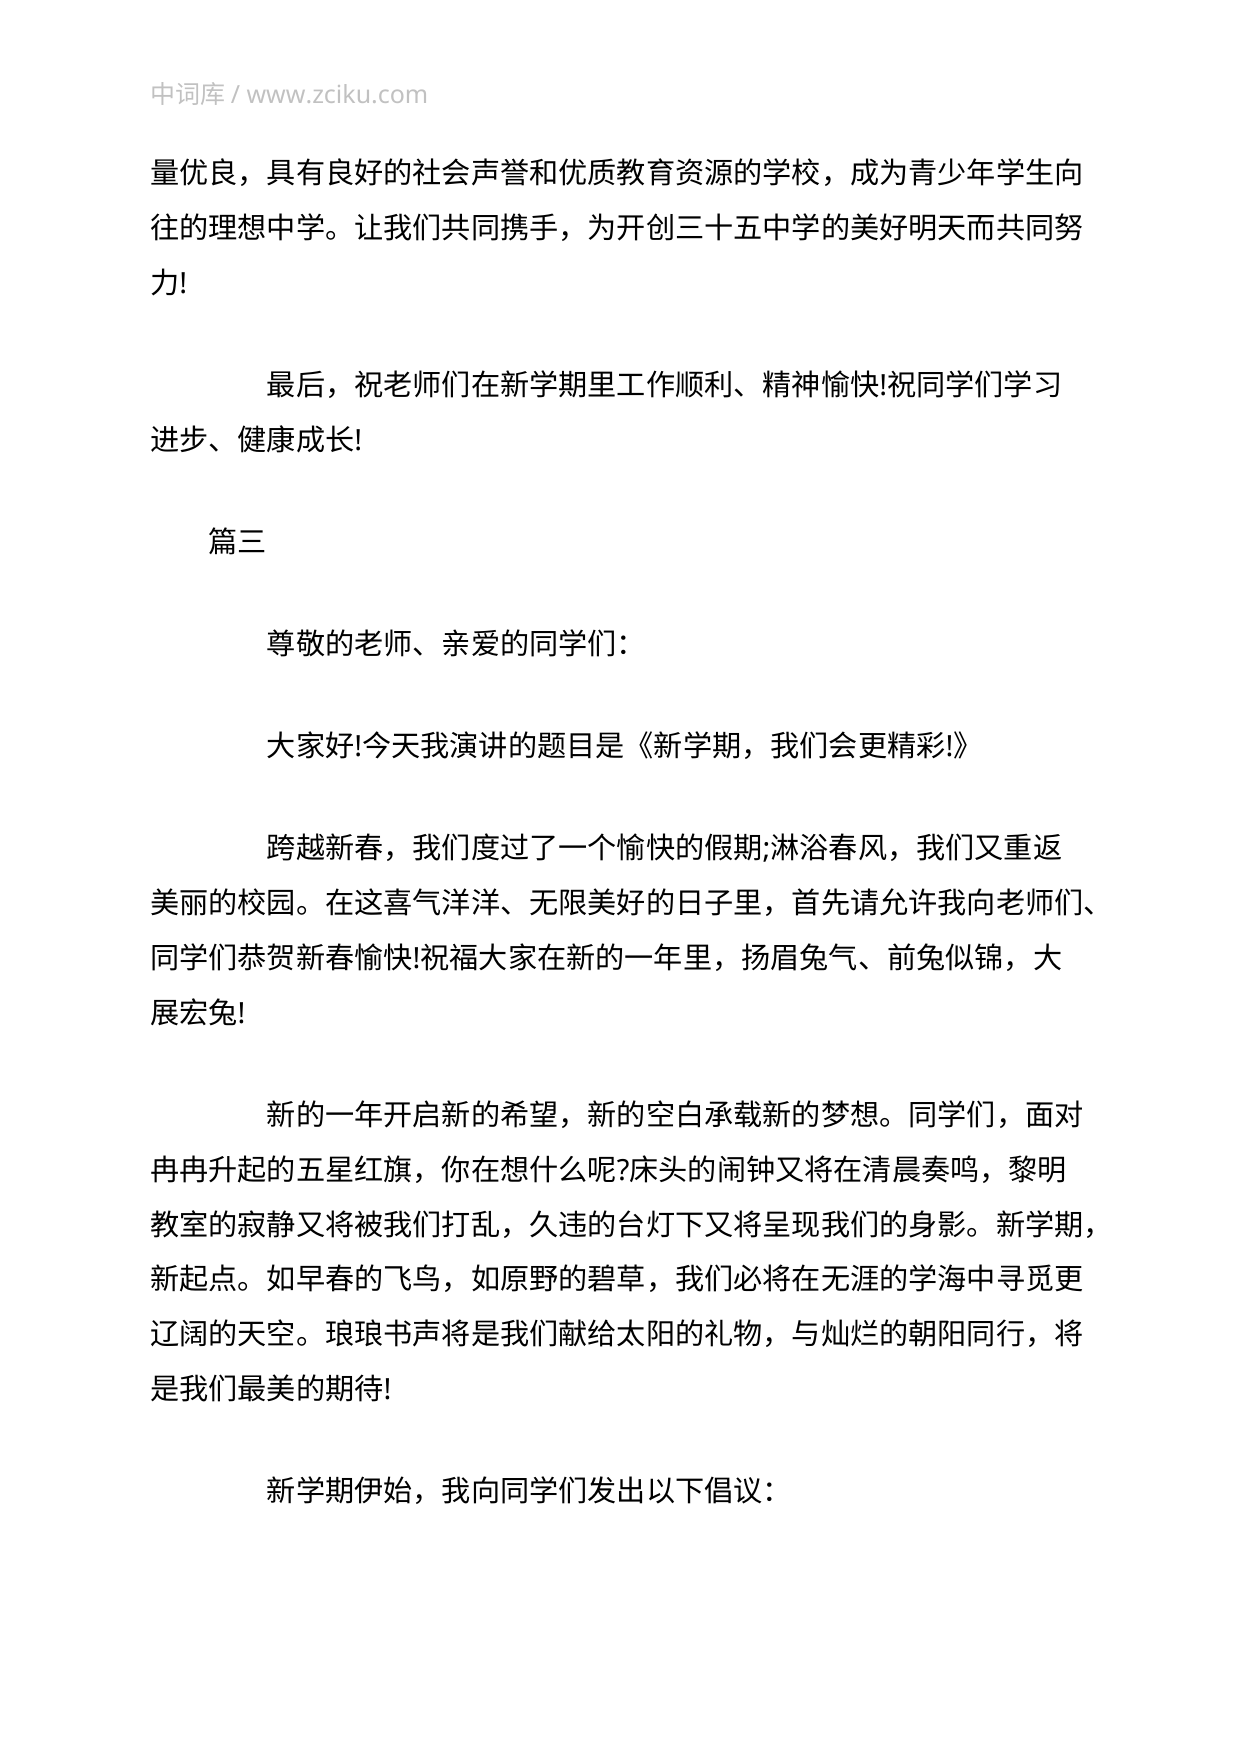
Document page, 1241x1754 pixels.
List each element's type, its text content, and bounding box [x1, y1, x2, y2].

text 篇三 [150, 519, 1090, 561]
text 尊敬的老师、亲爱的同学们： [150, 621, 1090, 663]
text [150, 150, 1090, 302]
text 大家好!今天我演讲的题目是《新学期，我们会更精彩!》 [150, 722, 1090, 765]
text 新学期伊始，我向同学们发出以下倡议： [150, 1468, 1090, 1510]
text 最后，祝老师们在新学期里工作顺利、精神愉快!祝同学们学习进步、健康成长! [150, 362, 1090, 459]
text 跨越新春，我们度过了一个愉快的假期;淋浴春风，我们又重返美丽的校园。在这喜气洋洋、无限美好的日子里，首先请允许我向老师们、同学们恭贺新春愉快!祝福大家在新的一年里，扬眉兔气、前兔似锦，大展宏兔! [150, 824, 1090, 1032]
text 新的一年开启新的希望，新的空白承载新的梦想。同学们，面对冉冉升起的五星红旗，你在想什么呢?床头的闹钟又将在清晨奏鸣，黎明教室的寂静又将被我们打乱，久违的台灯下又将呈现我们的身影。新学期，新起点。如早春的飞鸟，如原野的碧草，我们必将在无涯的学海中寻觅更辽阔的天空。琅琅书声将是我们献给太阳的礼物，与灿烂的朝阳同行，将是我们最美的期待! [150, 1091, 1090, 1408]
